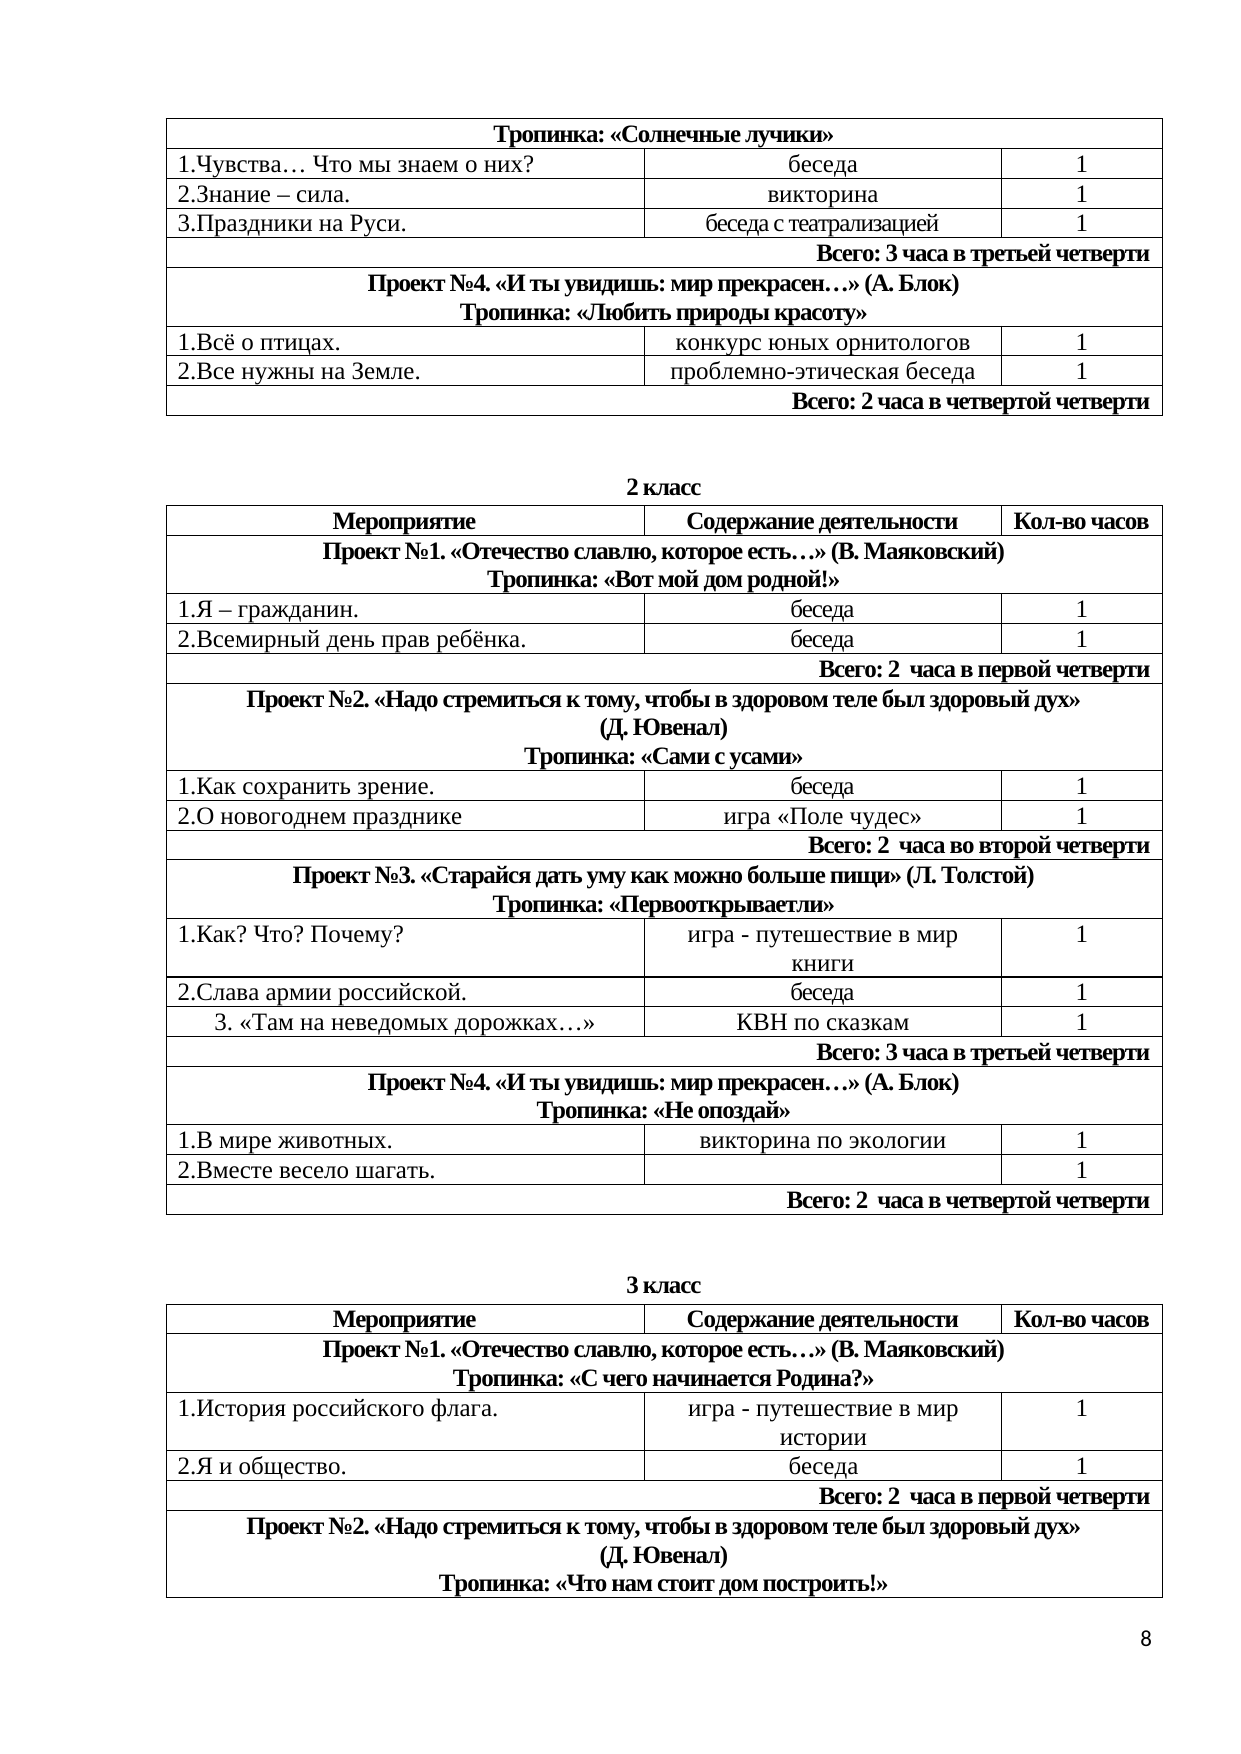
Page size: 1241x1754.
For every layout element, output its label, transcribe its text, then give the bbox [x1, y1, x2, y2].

table_cell 2.Вместе весело шагать. [167, 1155, 644, 1184]
text 3 класс [177, 1271, 1151, 1299]
table_cell 1 [1002, 1007, 1162, 1036]
table_cell Проект №1. «Отечество славлю, которое есть…» (В. Маяковский) Тропинка: «С чего начинается Родина?» [167, 1334, 1162, 1392]
table_cell 2.Я и общество. [167, 1451, 644, 1480]
table_header Мероприятие [167, 506, 644, 535]
table_cell викторина [645, 179, 1001, 207]
table_header Содержание деятельности [645, 506, 1001, 535]
table_cell Проект №3. «Старайся дать уму как можно больше пищи» (Л. Толстой) Тропинка: «Первооткрываетли» [167, 860, 1162, 918]
table_cell Всего: 2 часа в первой четверти [167, 1481, 1162, 1510]
table_cell викторина по экологии [645, 1125, 1001, 1154]
table_header Кол-во часов [1002, 506, 1162, 535]
table_cell беседа [645, 594, 1001, 623]
table_cell беседа [645, 624, 1001, 653]
table_cell 1 [1002, 1393, 1162, 1450]
table_cell конкурс юных орнитологов [645, 327, 1001, 355]
table_cell 1 [1002, 149, 1162, 178]
table_cell игра - путешествие в мир книги [645, 919, 1001, 976]
table_cell 3. «Там на неведомых дорожках…» [167, 1007, 644, 1036]
table_cell 2.О новогоднем празднике [167, 801, 644, 829]
table_cell 1 [1002, 1451, 1162, 1480]
table_cell Всего: 3 часа в третьей четверти [167, 238, 1162, 267]
table_cell 1.Всё о птицах. [167, 327, 644, 355]
table_cell беседа [645, 771, 1001, 800]
table_cell 1 [1002, 771, 1162, 800]
table_cell Проект №2. «Надо стремиться к тому, чтобы в здоровом теле был здоровый дух» (Д. Ювенал) Тропинка: «Что нам стоит дом построить!» [167, 1511, 1162, 1597]
table_cell Проект №2. «Надо стремиться к тому, чтобы в здоровом теле был здоровый дух» (Д. Ювенал) Тропинка: «Сами с усами» [167, 684, 1162, 770]
table_cell 1 [1002, 624, 1162, 653]
table_cell 1.Чувства… Что мы знаем о них? [167, 149, 644, 178]
table_cell 1 [1002, 801, 1162, 829]
table_cell беседа с театрализацией [645, 209, 1001, 237]
table_cell 1.Как? Что? Почему? [167, 919, 644, 976]
table_cell Всего: 2 часа в первой четверти [167, 654, 1162, 683]
table_cell Проект №1. «Отечество славлю, которое есть…» (В. Маяковский) Тропинка: «Вот мой дом родной!» [167, 536, 1162, 593]
table_cell 2.Слава армии российской. [167, 978, 644, 1006]
table_cell Всего: 2 часа в четвертой четверти [167, 1185, 1162, 1214]
table_header Содержание деятельности [645, 1305, 1001, 1333]
table_cell Проект №4. «И ты увидишь: мир прекрасен…» (А. Блок) Тропинка: «Любить природы красоту» [167, 268, 1162, 326]
table_cell 1.В мире животных. [167, 1125, 644, 1154]
table_header Кол-во часов [1002, 1305, 1162, 1333]
table_cell 1 [1002, 594, 1162, 623]
table_cell 1 [1002, 179, 1162, 207]
table_cell Всего: 2 часа в четвертой четверти [167, 386, 1162, 415]
table_cell Проект №4. «И ты увидишь: мир прекрасен…» (А. Блок) Тропинка: «Не опоздай» [167, 1067, 1162, 1124]
table_cell 2.Все нужны на Земле. [167, 356, 644, 385]
table_cell 1 [1002, 327, 1162, 355]
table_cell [167, 119, 1162, 148]
table_cell Всего: 3 часа в третьей четверти [167, 1037, 1162, 1066]
table_cell 2.Всемирный день прав ребёнка. [167, 624, 644, 653]
table_cell 1 [1002, 1125, 1162, 1154]
table_cell беседа [645, 149, 1001, 178]
table_cell КВН по сказкам [645, 1007, 1001, 1036]
table_cell 1.История российского флага. [167, 1393, 644, 1450]
table_cell 1 [1002, 919, 1162, 976]
table_cell 2.Знание – сила. [167, 179, 644, 207]
table_cell 1 [1002, 356, 1162, 385]
table_cell 3.Праздники на Руси. [167, 209, 644, 237]
table_cell 1 [1002, 978, 1162, 1006]
table_cell [645, 1155, 1001, 1184]
table_header Мероприятие [167, 1305, 644, 1333]
table_cell 1.Как сохранить зрение. [167, 771, 644, 800]
table_cell 1.Я – гражданин. [167, 594, 644, 623]
table_cell Всего: 2 часа во второй четверти [167, 831, 1162, 859]
text 2 класс [177, 472, 1151, 501]
table_cell беседа [645, 978, 1001, 1006]
table_cell игра «Поле чудес» [645, 801, 1001, 829]
table_cell игра - путешествие в мир истории [645, 1393, 1001, 1450]
table_cell 1 [1002, 209, 1162, 237]
table_cell беседа [645, 1451, 1001, 1480]
table_cell проблемно-этическая беседа [645, 356, 1001, 385]
table_cell 1 [1002, 1155, 1162, 1184]
